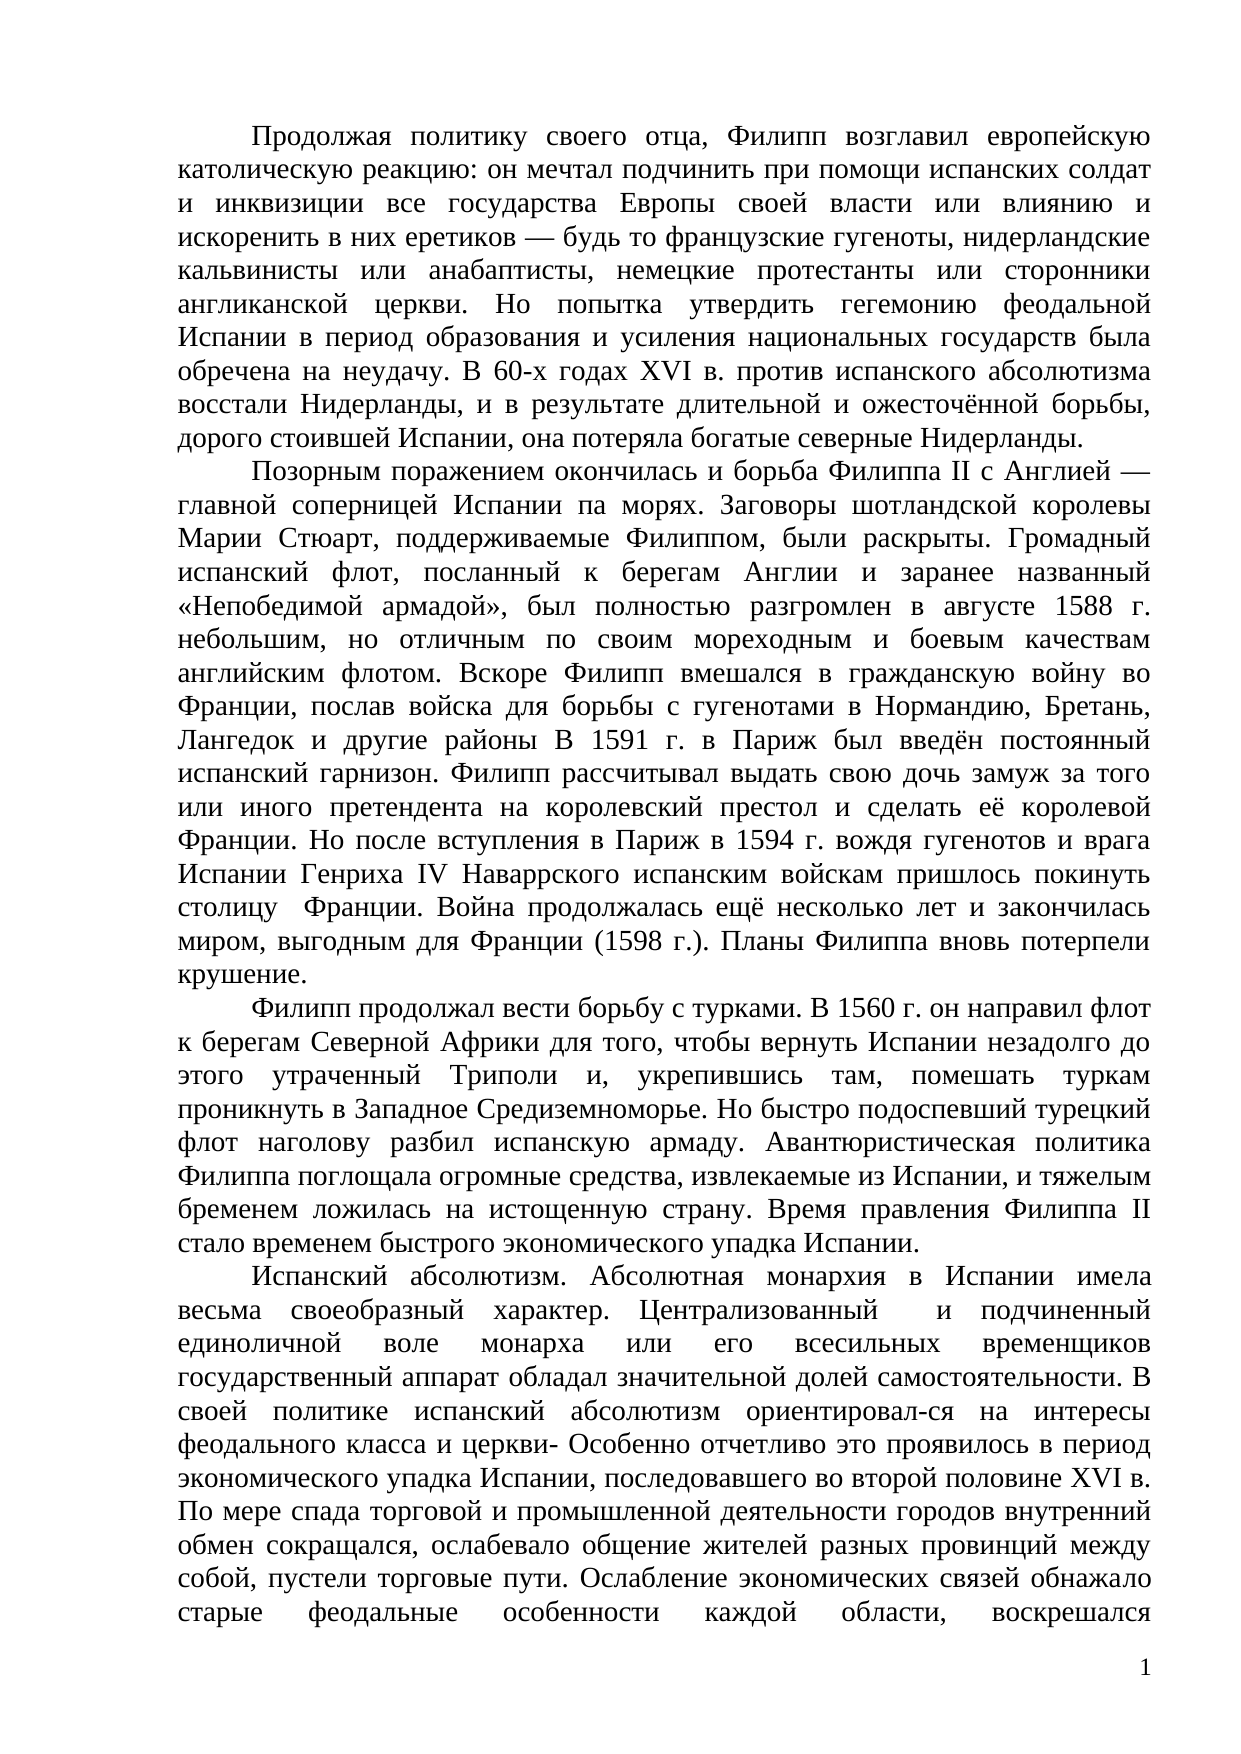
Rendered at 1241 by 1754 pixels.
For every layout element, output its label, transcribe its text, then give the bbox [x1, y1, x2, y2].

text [177, 1258, 1152, 1627]
text Филипп продолжал вести борьбу с турками. В 1560 г. он направил флот к берегам Северной Африки для того, чтобы вернуть Испании незадолго до этого утраченный Триполи и, укрепившись там, помешать туркам проникнуть в Западное Средиземноморье. Но быстро подоспевший турецкий флот наголову разбил испанскую армаду. Авантюристическая политика Филиппа поглощала огромные средства, извлекаемые из Испании, и тяжелым бременем ложилась на истощенную страну. Время правления Филиппа II стало временем быстрого экономического упадка Испании. [177, 990, 1152, 1258]
text Позорным поражением окончилась и борьба Филиппа II с Англией — главной соперницей Испании па морях. Заговоры шотландской королевы Марии Стюарт, поддерживаемые Филиппом, были раскрыты. Громадный испанский флот, посланный к берегам Англии и заранее названный «Непобедимой армадой», был полностью разгромлен в августе 1588 г. небольшим, но отличным по своим мореходным и боевым качествам английским флотом. Вскоре Филипп вмешался в гражданскую войну во Франции, послав войска для борьбы с гугенотами в Нормандию, Бретань, Лангедок и другие районы В 1591 г. в Париж был введён постоянный испанский гарнизон. Филипп рассчитывал выдать свою дочь замуж за того или иного претендента на королевский престол и сделать её королевой Франции. Но после вступления в Париж в 1594 г. вождя гугенотов и врага Испании Генриха IV Наваррского испанским войскам пришлось покинуть столицу Франции. Война продолжалась ещё несколько лет и закончилась миром, выгодным для Франции (1598 г.). Планы Филиппа вновь потерпели крушение. [177, 453, 1152, 990]
text Продолжая политику своего отца, Филипп возглавил европейскую католическую реакцию: он мечтал подчинить при помощи испанских солдат и инквизиции все государства Европы своей власти или влиянию и искоренить в них еретиков — будь то французские гугеноты, нидерландские кальвинисты или анабаптисты, немецкие протестанты или сторонники англиканской церкви. Но попытка утвердить гегемонию феодальной Испании в период образования и усиления национальных государств была обречена на неудачу. В 60-х годах XVI в. против испанского абсолютизма восстали Нидерланды, и в результате длительной и ожесточённой борьбы, дорого стоившей Испании, она потеряла богатые северные Нидерланды. [177, 118, 1152, 453]
